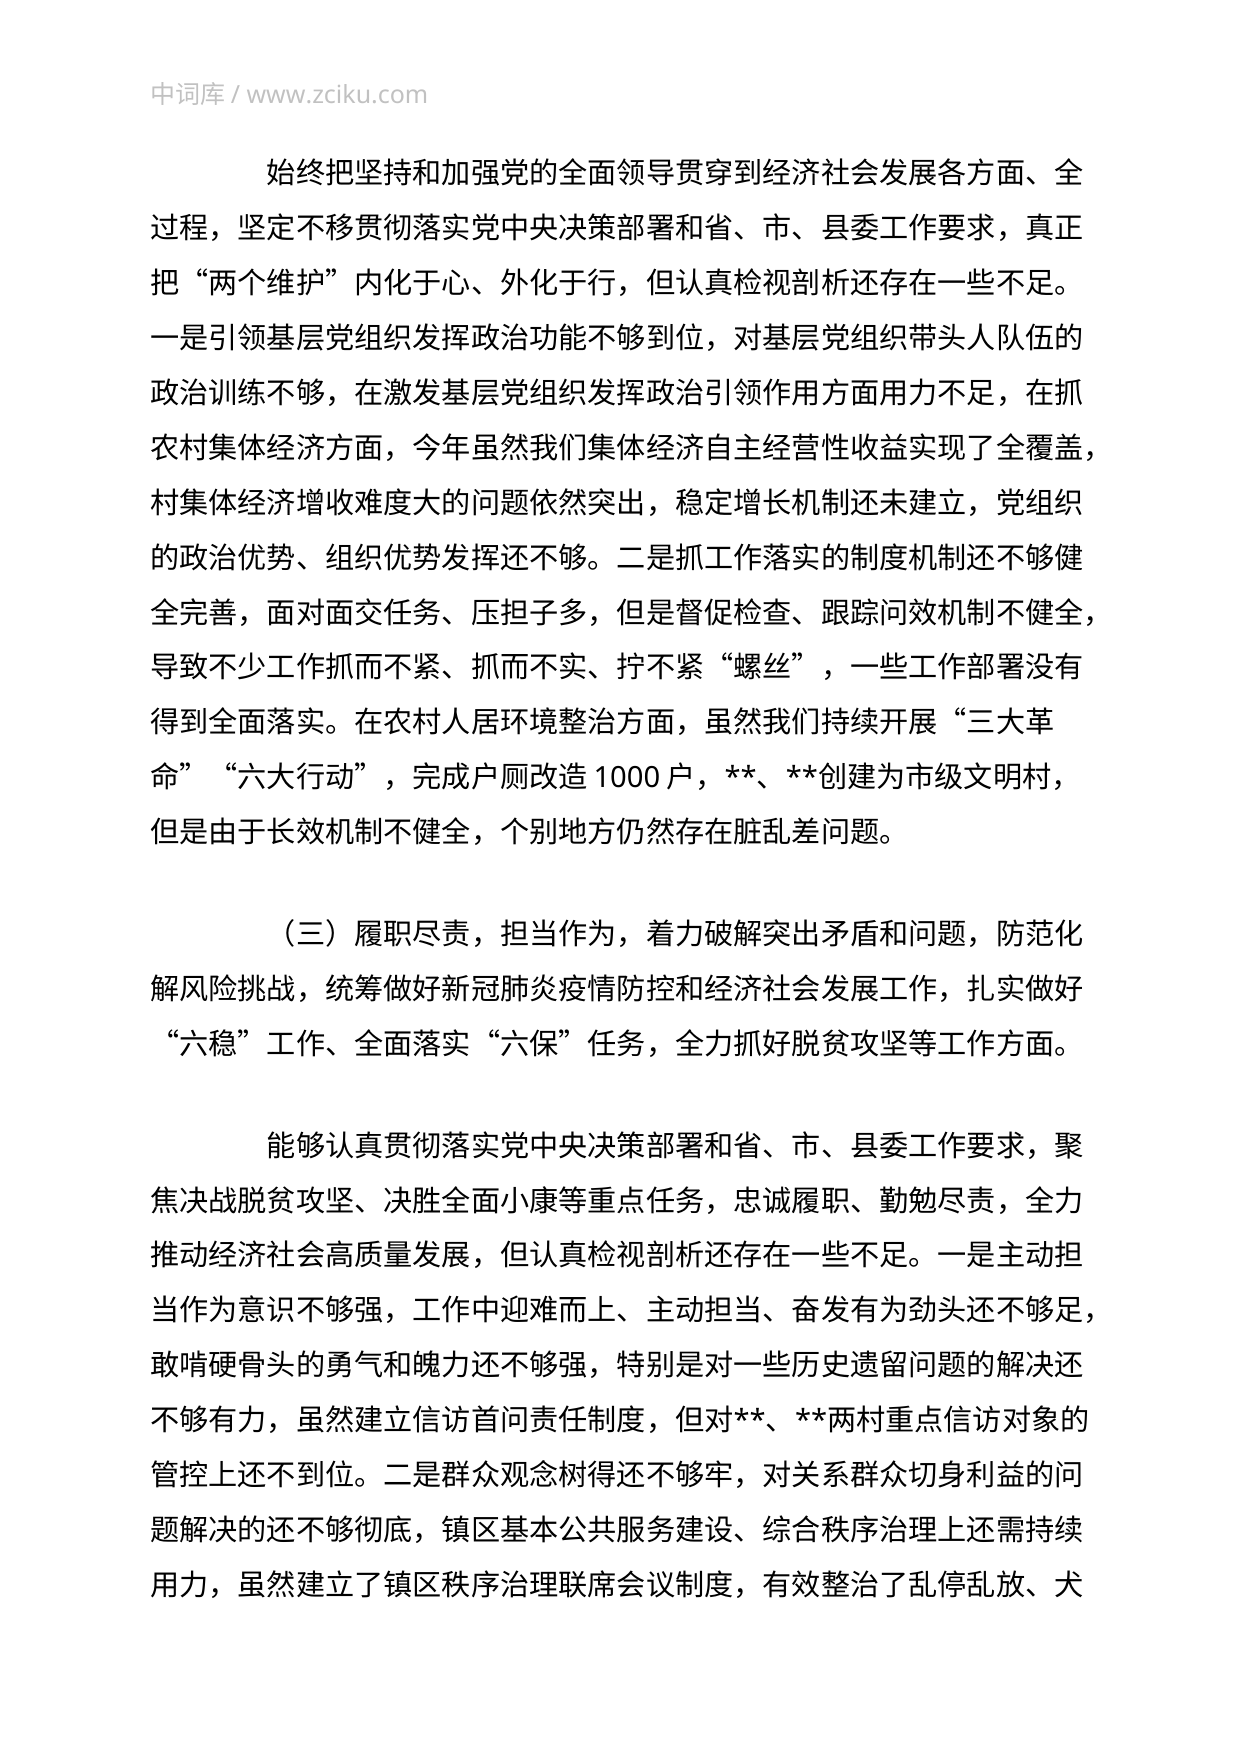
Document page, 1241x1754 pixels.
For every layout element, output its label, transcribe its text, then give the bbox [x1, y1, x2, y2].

text （三）履职尽责，担当作为，着力破解突出矛盾和问题，防范化解风险挑战，统筹做好新冠肺炎疫情防控和经济社会发展工作，扎实做好“六稳”工作、全面落实“六保”任务，全力抓好脱贫攻坚等工作方面。 [150, 911, 1090, 1063]
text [150, 1122, 1090, 1604]
text 始终把坚持和加强党的全面领导贯穿到经济社会发展各方面、全过程，坚定不移贯彻落实党中央决策部署和省、市、县委工作要求，真正把“两个维护”内化于心、外化于行，但认真检视剖析还存在一些不足。一是引领基层党组织发挥政治功能不够到位，对基层党组织带头人队伍的政治训练不够，在激发基层党组织发挥政治引领作用方面用力不足，在抓农村集体经济方面，今年虽然我们集体经济自主经营性收益实现了全覆盖，村集体经济增收难度大的问题依然突出，稳定增长机制还未建立，党组织的政治优势、组织优势发挥还不够。二是抓工作落实的制度机制还不够健全完善，面对面交任务、压担子多，但是督促检查、跟踪问效机制不健全，导致不少工作抓而不紧、抓而不实、拧不紧“螺丝”，一些工作部署没有得到全面落实。在农村人居环境整治方面，虽然我们持续开展“三大革命”“六大行动”，完成户厕改造1000户，**、**创建为市级文明村，但是由于长效机制不健全，个别地方仍然存在脏乱差问题。 [150, 150, 1090, 851]
